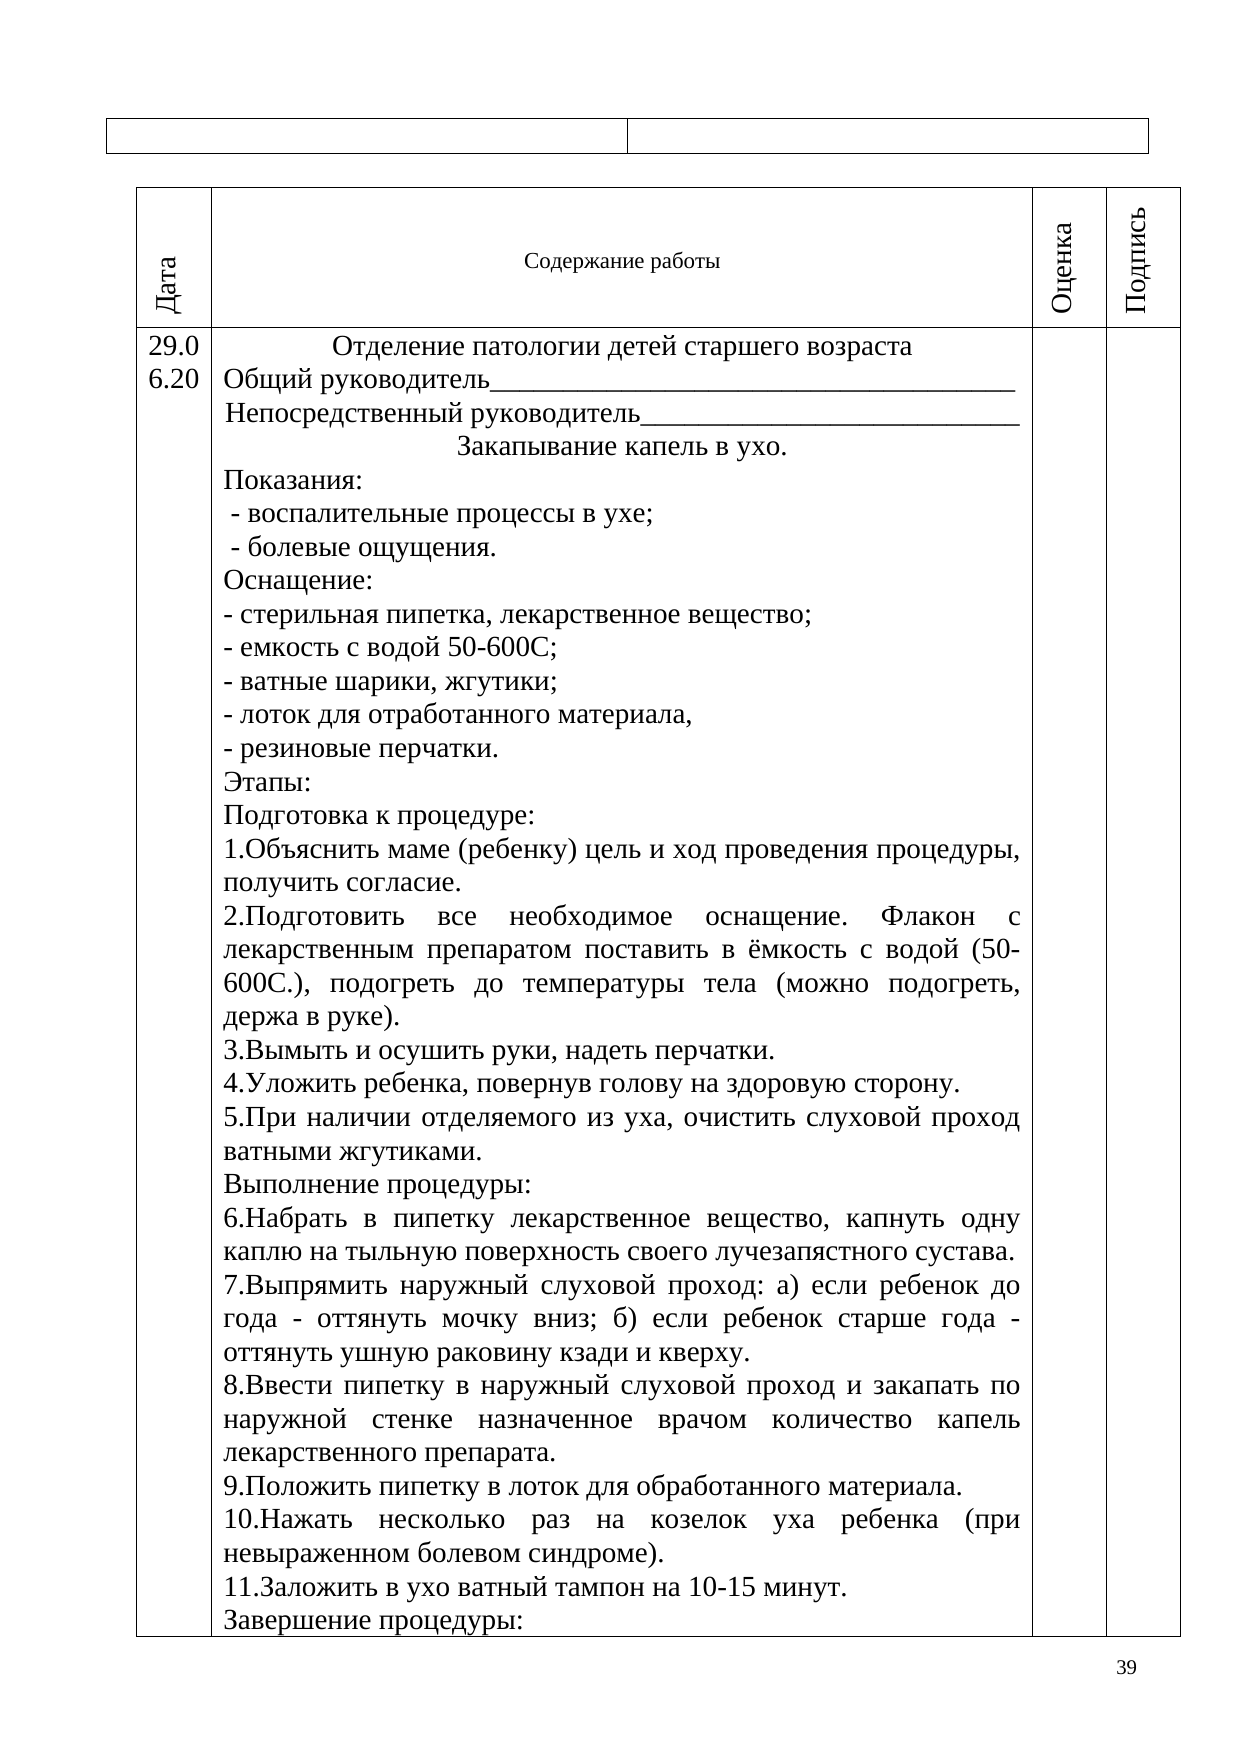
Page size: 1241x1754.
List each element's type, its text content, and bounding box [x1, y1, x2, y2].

table_cell 29.06.20 [137, 328, 211, 1636]
table_header Подпись [1107, 188, 1180, 327]
table_cell [1107, 328, 1180, 1636]
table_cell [628, 119, 1148, 153]
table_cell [107, 119, 627, 153]
table_header Дата [137, 188, 211, 327]
table_cell [1033, 328, 1106, 1636]
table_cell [212, 328, 1032, 1636]
table_header Оценка [1033, 188, 1106, 327]
table_header Содержание работы [212, 188, 1032, 327]
